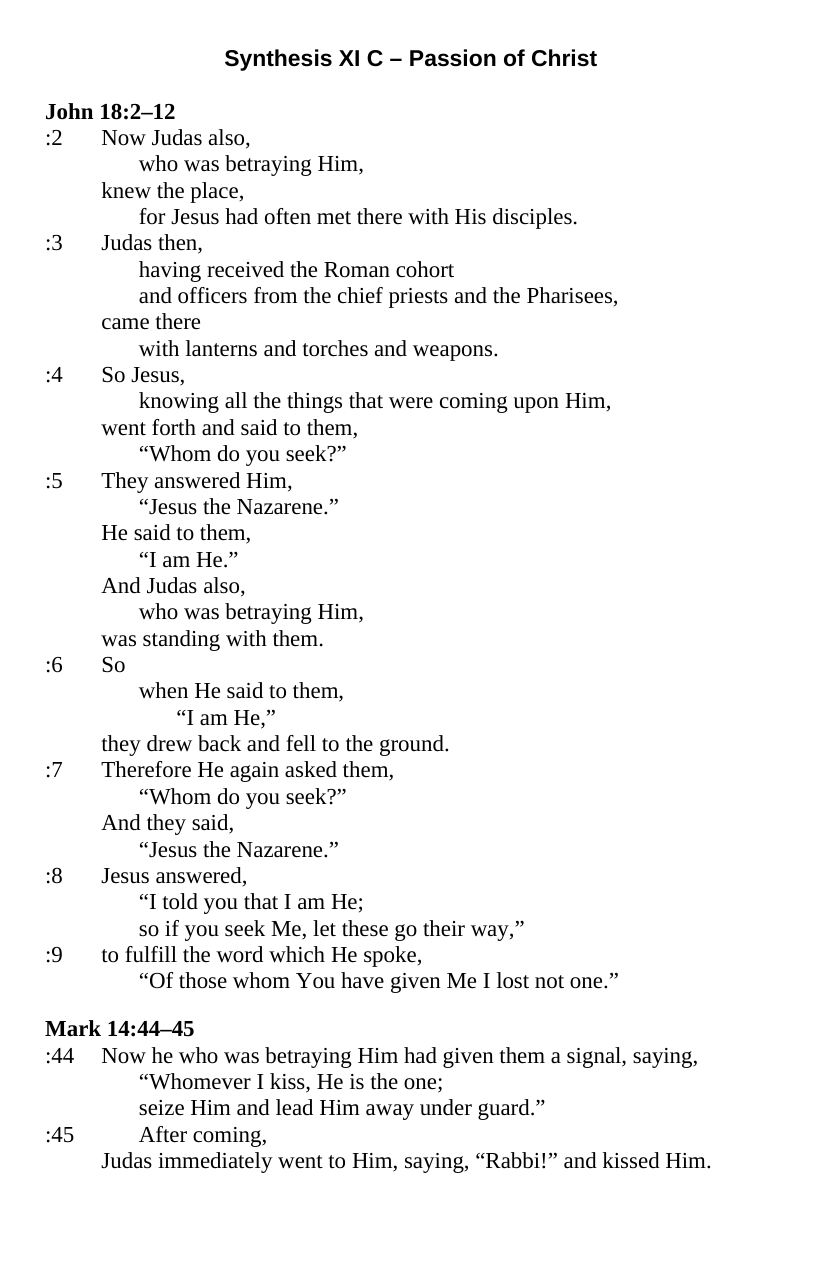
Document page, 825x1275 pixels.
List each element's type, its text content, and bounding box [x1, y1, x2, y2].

text John 18:2–12 [45, 98, 776, 124]
text :6 So [45, 651, 776, 677]
text “Of those whom You have given Me I lost not one.” [45, 967, 776, 994]
text knew the place, [45, 177, 776, 203]
text “I am He.” [45, 546, 776, 572]
text “I told you that I am He; [45, 888, 776, 915]
text “Jesus the Nazarene.” [45, 836, 776, 862]
text they drew back and fell to the ground. [45, 730, 776, 757]
text came there [45, 308, 776, 335]
text :8 Jesus answered, [45, 862, 776, 888]
text He said to them, [45, 519, 776, 546]
text :2 Now Judas also, [45, 124, 776, 150]
text “I am He,” [45, 704, 776, 730]
text who was betraying Him, [45, 598, 776, 625]
text “Whom do you seek?” [45, 440, 776, 467]
text “Whom do you seek?” [45, 783, 776, 809]
text “Jesus the Nazarene.” [45, 493, 776, 519]
text :45 After coming, [45, 1121, 776, 1147]
text Mark 14:44–45 [45, 1015, 776, 1042]
text for Jesus had often met there with His disciples. [45, 203, 776, 229]
text :44 Now he who was betraying Him had given them a signal, saying, [45, 1042, 776, 1068]
text Synthesis XI C – Passion of Christ [45, 45, 776, 71]
text seize Him and lead Him away under guard.” [139, 1094, 776, 1121]
text And they said, [45, 809, 776, 836]
text was standing with them. [45, 625, 776, 651]
text went forth and said to them, [45, 414, 776, 440]
text and officers from the chief priests and the Pharisees, [45, 282, 776, 308]
text :5 They answered Him, [45, 467, 776, 493]
text when He said to them, [45, 677, 776, 704]
text with lanterns and torches and weapons. [45, 335, 776, 361]
text knowing all the things that were coming upon Him, [45, 388, 776, 414]
text Judas immediately went to Him, saying, “Rabbi!” and kissed Him. [45, 1147, 776, 1173]
text :9 to fulfill the word which He spoke, [45, 941, 776, 967]
text so if you seek Me, let these go their way,” [45, 915, 776, 941]
text :7 Therefore He again asked them, [45, 757, 776, 783]
text “Whomever I kiss, He is the one; [139, 1068, 776, 1094]
text And Judas also, [45, 572, 776, 598]
text :3 Judas then, [45, 229, 776, 256]
text having received the Roman cohort [45, 256, 776, 282]
text who was betraying Him, [45, 150, 776, 177]
text :4 So Jesus, [45, 361, 776, 388]
